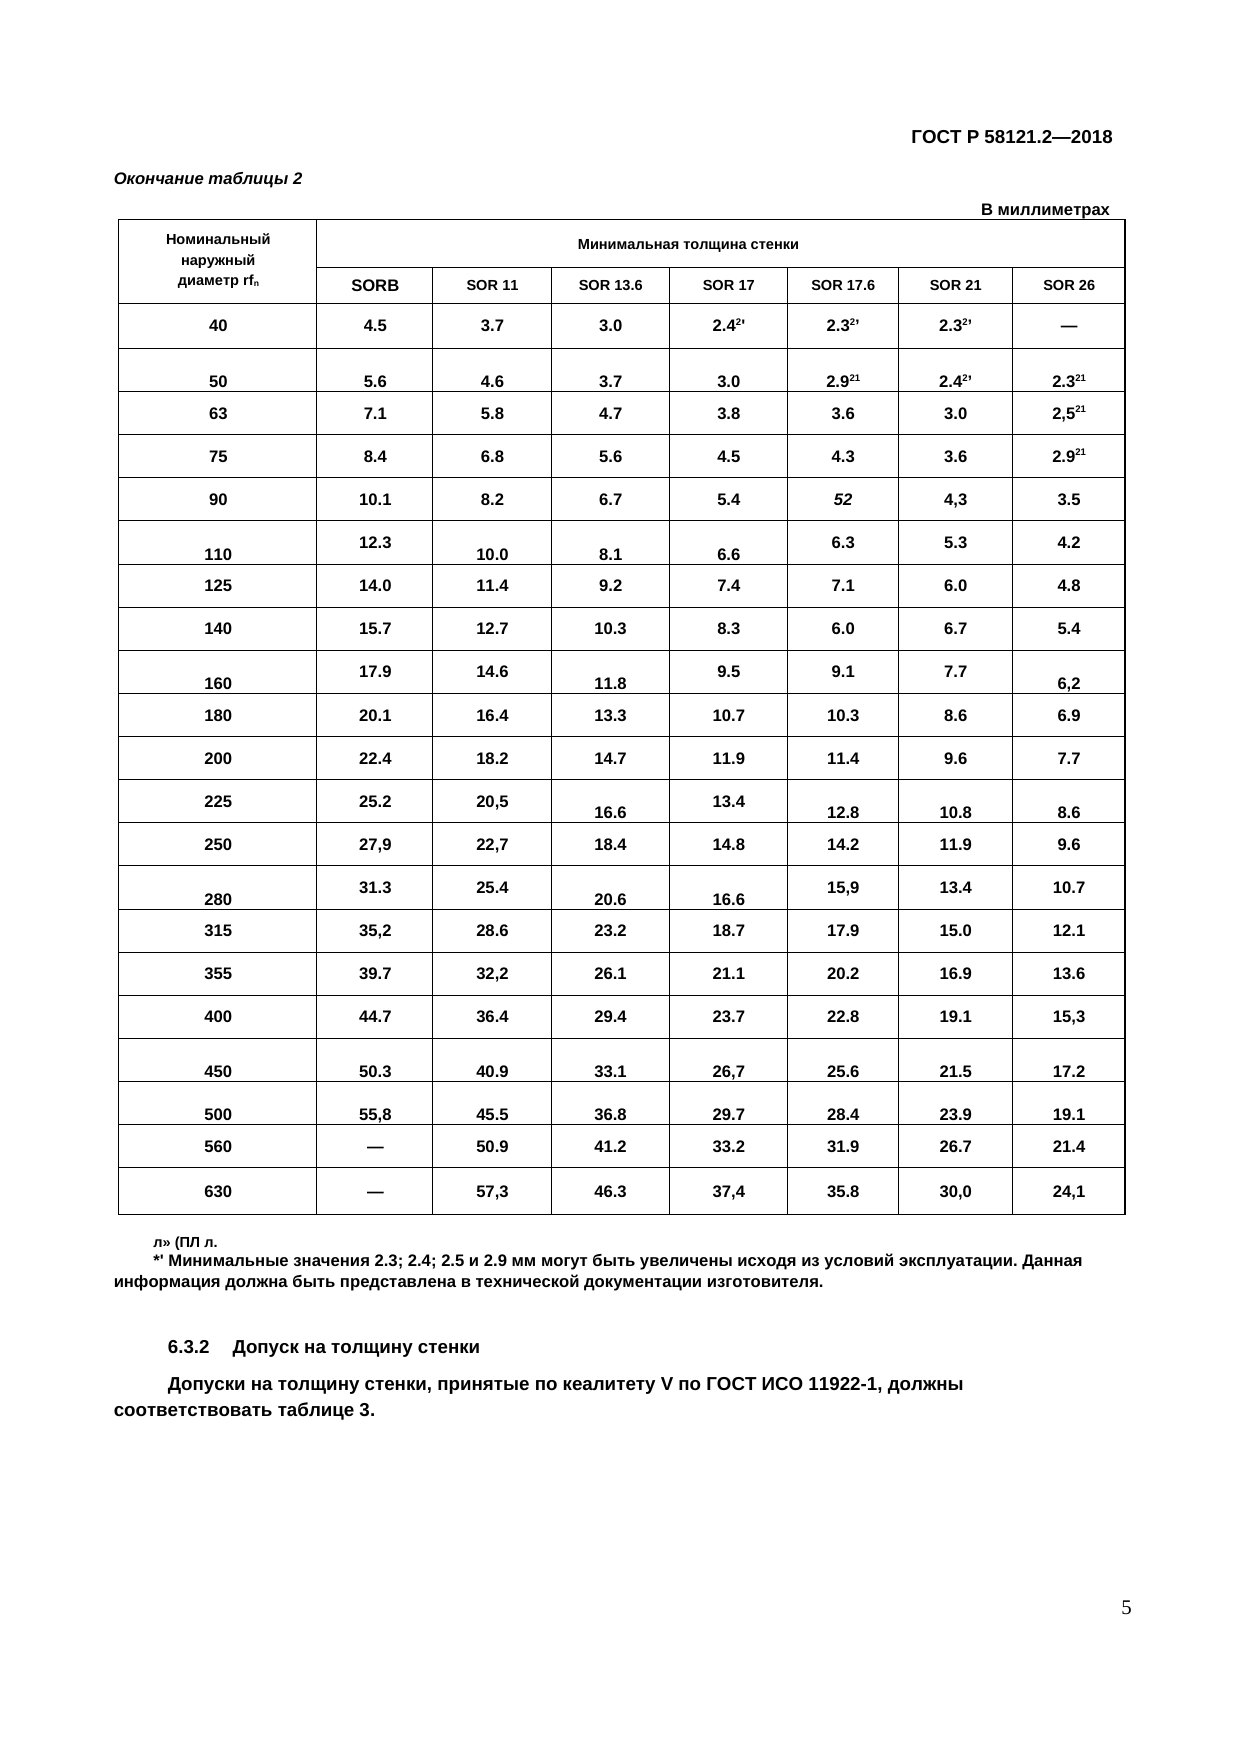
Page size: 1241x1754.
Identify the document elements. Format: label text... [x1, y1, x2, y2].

table_cell 40.9 [433, 1039, 551, 1081]
table_cell 9.1 [788, 651, 898, 693]
table_cell 2.32’ [788, 304, 898, 348]
table_cell 11.8 [552, 651, 669, 693]
table_cell 8.6 [899, 694, 1012, 736]
table_cell 180 [119, 694, 316, 736]
table_cell 14.2 [788, 823, 898, 865]
table_cell 5.6 [552, 435, 669, 477]
table_cell 33.2 [670, 1125, 787, 1167]
text *' Минимальные значения 2.3; 2.4; 2.5 и 2.9 мм могут быть увеличены исходя из условий эксплуатации. Данная информация должна быть представлена в технической документации изготовителя. [113, 1251, 1130, 1291]
table_cell 11.4 [433, 565, 551, 607]
table_cell 16.9 [899, 953, 1012, 995]
table_cell 50 [119, 349, 316, 391]
table_cell 15.0 [899, 910, 1012, 952]
table_cell 9.6 [1013, 823, 1124, 865]
table_cell — [317, 1168, 432, 1214]
table_cell 3.0 [552, 304, 669, 348]
table_cell 75 [119, 435, 316, 477]
table_cell 23.7 [670, 996, 787, 1038]
table_cell 500 [119, 1082, 316, 1124]
table_cell 3.6 [899, 435, 1012, 477]
table_cell 11.4 [788, 737, 898, 779]
text Окончание таблицы 2 [113, 168, 1130, 188]
table_cell 3.7 [433, 304, 551, 348]
table_cell 160 [119, 651, 316, 693]
table_cell 12.8 [788, 780, 898, 822]
table_cell 21.5 [899, 1039, 1012, 1081]
table_cell 29.7 [670, 1082, 787, 1124]
table_cell 13.4 [899, 866, 1012, 908]
table_cell 4.7 [552, 392, 669, 434]
table_cell 17.9 [788, 910, 898, 952]
table_cell 16.6 [670, 866, 787, 908]
table_cell 630 [119, 1168, 316, 1214]
table_cell 4.3 [788, 435, 898, 477]
table_cell 7.4 [670, 565, 787, 607]
table_cell 6.7 [552, 478, 669, 520]
table_cell 22,7 [433, 823, 551, 865]
table_cell 8.3 [670, 608, 787, 650]
table_header Номинальный наружный диаметр rfn [119, 220, 316, 303]
table_cell 6.7 [899, 608, 1012, 650]
table_cell 8.1 [552, 521, 669, 563]
table_cell 2.42' [670, 304, 787, 348]
table_cell 15,3 [1013, 996, 1124, 1038]
table_cell 4.6 [433, 349, 551, 391]
table_cell SOR 17.6 [788, 268, 898, 303]
table_cell 50.3 [317, 1039, 432, 1081]
table_cell 5.3 [899, 521, 1012, 563]
table_cell 4.5 [670, 435, 787, 477]
table_cell 13.6 [1013, 953, 1124, 995]
table_cell 20.2 [788, 953, 898, 995]
table_cell 7.1 [317, 392, 432, 434]
table_cell 225 [119, 780, 316, 822]
table_cell 8.2 [433, 478, 551, 520]
table_cell 28.4 [788, 1082, 898, 1124]
table_cell 17.2 [1013, 1039, 1124, 1081]
table_cell 2.921 [1013, 435, 1124, 477]
table_cell 19.1 [899, 996, 1012, 1038]
table_cell 4.5 [317, 304, 432, 348]
table_cell 19.1 [1013, 1082, 1124, 1124]
table_cell 12.3 [317, 521, 432, 563]
table_cell 315 [119, 910, 316, 952]
table_cell 14.6 [433, 651, 551, 693]
table_cell 22.8 [788, 996, 898, 1038]
table_cell 45.5 [433, 1082, 551, 1124]
table_cell 16.6 [552, 780, 669, 822]
table_cell 21.1 [670, 953, 787, 995]
table_cell 3.8 [670, 392, 787, 434]
table_cell 20,5 [433, 780, 551, 822]
table_cell 50.9 [433, 1125, 551, 1167]
table_cell 5.4 [1013, 608, 1124, 650]
table_cell 3.5 [1013, 478, 1124, 520]
table_cell 29.4 [552, 996, 669, 1038]
table_cell 22.4 [317, 737, 432, 779]
table_cell 200 [119, 737, 316, 779]
table_cell 8.6 [1013, 780, 1124, 822]
table_cell 9.6 [899, 737, 1012, 779]
table_cell 17.9 [317, 651, 432, 693]
table_cell 55,8 [317, 1082, 432, 1124]
table_cell — [317, 1125, 432, 1167]
table_cell 2.921 [788, 349, 898, 391]
text В миллиметрах [981, 200, 1130, 219]
table_cell 28.6 [433, 910, 551, 952]
table_cell 24,1 [1013, 1168, 1124, 1214]
table_cell SOR 26 [1013, 268, 1124, 303]
table_cell 250 [119, 823, 316, 865]
table_cell SOR 17 [670, 268, 787, 303]
table_cell 6.3 [788, 521, 898, 563]
table_cell 10.7 [670, 694, 787, 736]
table_cell 33.1 [552, 1039, 669, 1081]
table_cell 90 [119, 478, 316, 520]
table_cell 31.3 [317, 866, 432, 908]
table_cell 7.1 [788, 565, 898, 607]
table_cell 39.7 [317, 953, 432, 995]
table_cell 560 [119, 1125, 316, 1167]
table_cell 11.9 [899, 823, 1012, 865]
table_cell 15,9 [788, 866, 898, 908]
table_cell 12.7 [433, 608, 551, 650]
table_cell 21.4 [1013, 1125, 1124, 1167]
table_cell 7.7 [899, 651, 1012, 693]
table_cell 6,2 [1013, 651, 1124, 693]
table_cell 4.8 [1013, 565, 1124, 607]
table_cell 355 [119, 953, 316, 995]
table_cell 18.4 [552, 823, 669, 865]
table_cell 140 [119, 608, 316, 650]
table_cell 25.2 [317, 780, 432, 822]
table_cell 5.6 [317, 349, 432, 391]
table_cell 11.9 [670, 737, 787, 779]
table_cell 37,4 [670, 1168, 787, 1214]
table_cell 25.6 [788, 1039, 898, 1081]
table_cell 400 [119, 996, 316, 1038]
table_cell 2.321 [1013, 349, 1124, 391]
table_header Минимальная толщина стенки [317, 220, 1124, 267]
table_cell 13.4 [670, 780, 787, 822]
table_cell 3.0 [899, 392, 1012, 434]
table_cell 26,7 [670, 1039, 787, 1081]
table_cell SOR 21 [899, 268, 1012, 303]
table_cell 16.4 [433, 694, 551, 736]
table_cell 6.0 [899, 565, 1012, 607]
table_cell 40 [119, 304, 316, 348]
table_cell 10.8 [899, 780, 1012, 822]
table_cell 450 [119, 1039, 316, 1081]
table_cell 4.2 [1013, 521, 1124, 563]
table_cell 6.6 [670, 521, 787, 563]
table_cell 20.6 [552, 866, 669, 908]
table_cell 44.7 [317, 996, 432, 1038]
list Допуск на толщину стенки [113, 1335, 1130, 1357]
table_cell 25.4 [433, 866, 551, 908]
table_cell 30,0 [899, 1168, 1012, 1214]
table_cell 6.8 [433, 435, 551, 477]
table_cell 23.9 [899, 1082, 1012, 1124]
table_cell 5.4 [670, 478, 787, 520]
table_cell 27,9 [317, 823, 432, 865]
table_cell 32,2 [433, 953, 551, 995]
table_cell 36.4 [433, 996, 551, 1038]
table_cell 2.42’ [899, 349, 1012, 391]
table_cell 15.7 [317, 608, 432, 650]
table_cell 10.0 [433, 521, 551, 563]
table_cell 6.0 [788, 608, 898, 650]
table_cell 10.7 [1013, 866, 1124, 908]
table_cell 18.7 [670, 910, 787, 952]
table_cell SOR 11 [433, 268, 551, 303]
table_cell 10.3 [788, 694, 898, 736]
table_cell 35,2 [317, 910, 432, 952]
table_cell 57,3 [433, 1168, 551, 1214]
table_cell 5.8 [433, 392, 551, 434]
table_cell 10.1 [317, 478, 432, 520]
table_cell — [1013, 304, 1124, 348]
table_cell 31.9 [788, 1125, 898, 1167]
table_cell 12.1 [1013, 910, 1124, 952]
table_cell 35.8 [788, 1168, 898, 1214]
table_cell 26.1 [552, 953, 669, 995]
table_cell 2,521 [1013, 392, 1124, 434]
text Допуски на толщину стенки, принятые по кеалитету V по ГОСТ ИСО 11922-1, должны соответствовать таблице 3. [113, 1373, 1130, 1420]
text л» (ПЛ л. [113, 1234, 1130, 1251]
table_cell 3.7 [552, 349, 669, 391]
table_cell 4,3 [899, 478, 1012, 520]
table_cell SOR 13.6 [552, 268, 669, 303]
table_cell 46.3 [552, 1168, 669, 1214]
table_cell 20.1 [317, 694, 432, 736]
table_cell SORB [317, 268, 432, 303]
table_cell 3.0 [670, 349, 787, 391]
table_cell 10.3 [552, 608, 669, 650]
table_cell 63 [119, 392, 316, 434]
table_cell 110 [119, 521, 316, 563]
table_cell 14.7 [552, 737, 669, 779]
table_cell 18.2 [433, 737, 551, 779]
table_cell 9.2 [552, 565, 669, 607]
table_cell 23.2 [552, 910, 669, 952]
table_cell 14.0 [317, 565, 432, 607]
table_cell 26.7 [899, 1125, 1012, 1167]
table_cell 36.8 [552, 1082, 669, 1124]
table_cell 41.2 [552, 1125, 669, 1167]
table_cell 280 [119, 866, 316, 908]
table_cell 9.5 [670, 651, 787, 693]
table_cell 6.9 [1013, 694, 1124, 736]
table_cell 2.32’ [899, 304, 1012, 348]
table_cell 7.7 [1013, 737, 1124, 779]
table_cell 52 [788, 478, 898, 520]
table_cell 8.4 [317, 435, 432, 477]
table_cell 14.8 [670, 823, 787, 865]
table_cell 13.3 [552, 694, 669, 736]
table_cell 3.6 [788, 392, 898, 434]
table_cell 125 [119, 565, 316, 607]
